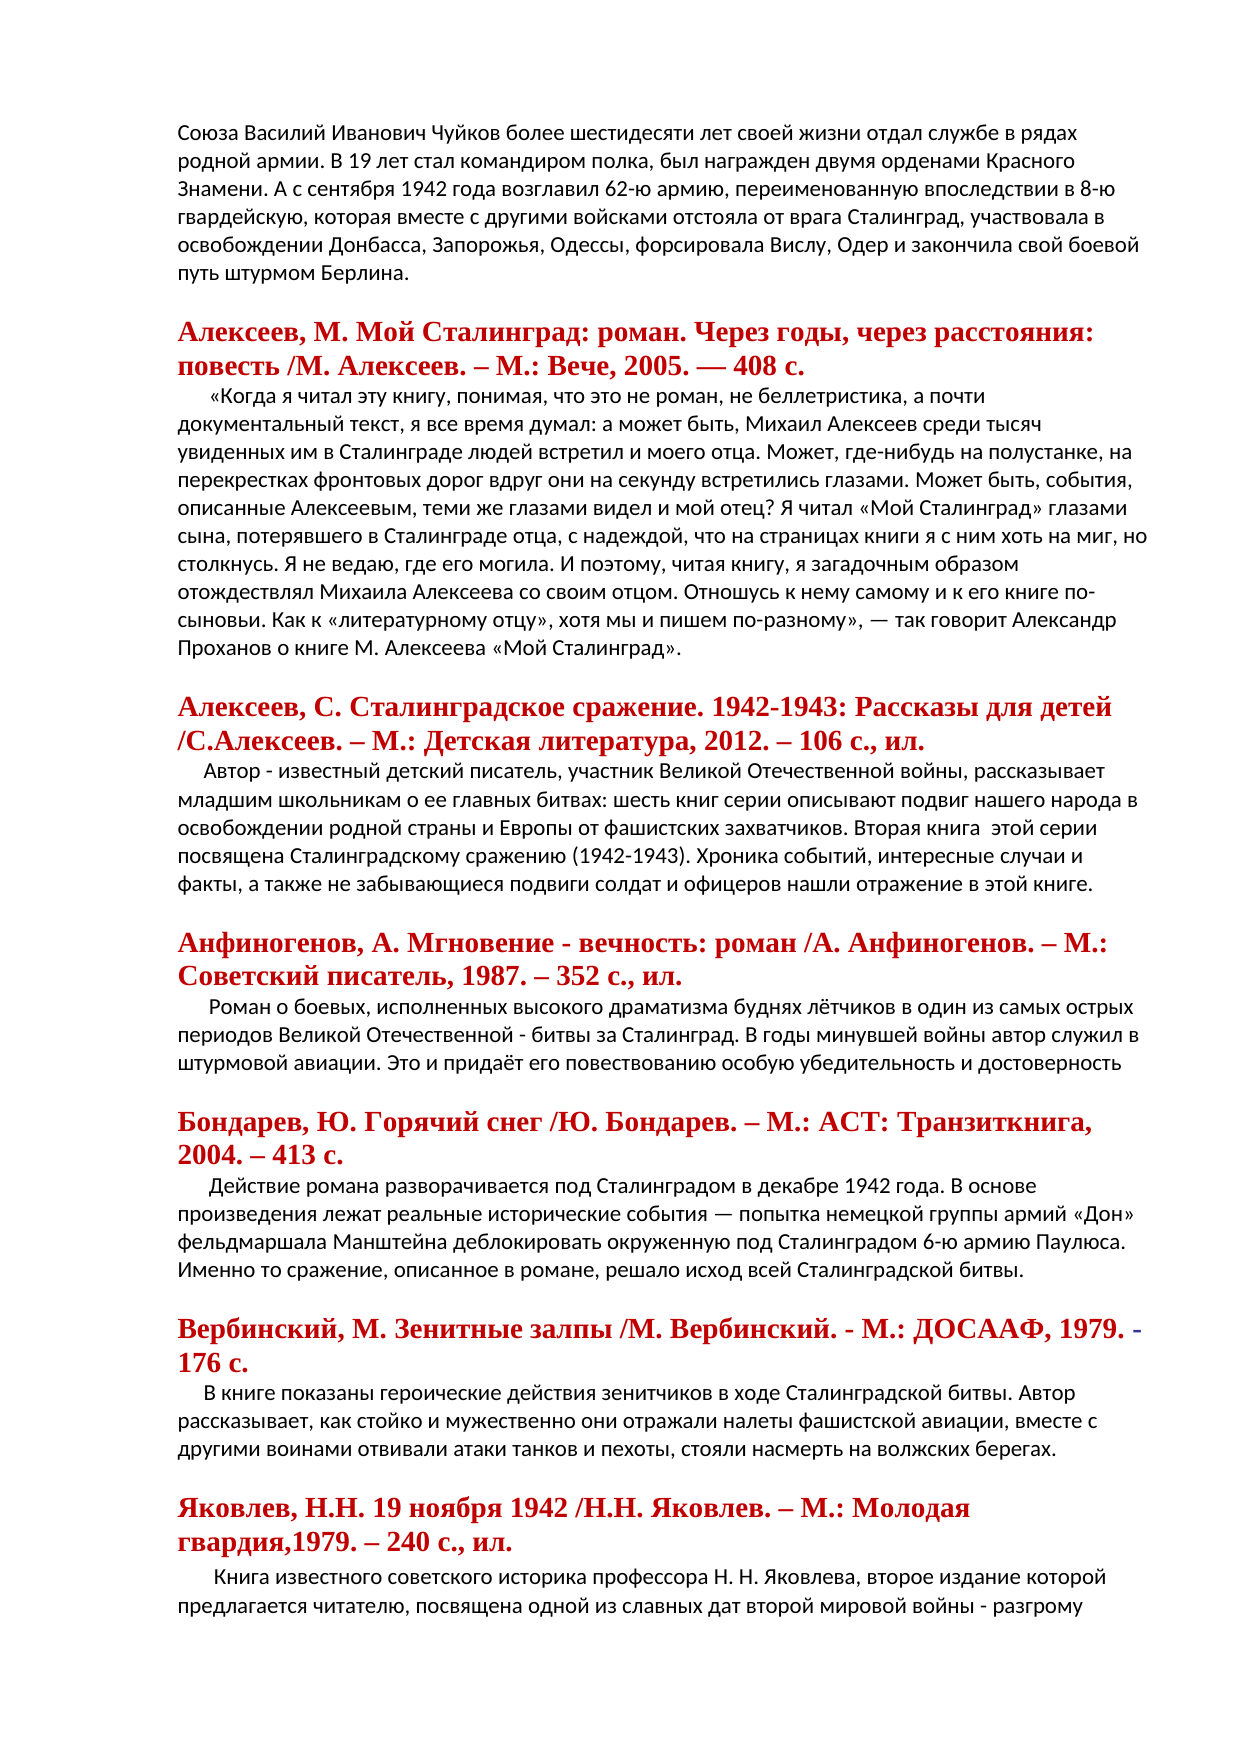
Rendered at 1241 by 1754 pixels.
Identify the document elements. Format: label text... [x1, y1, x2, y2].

text Алексеев, М. Мой Сталинград: роман. Через годы, через расстояния: повесть /М. Алексеев. – М.: Вече, 2005. — 408 с. «Когда я читал эту книгу, понимая, что это не роман, не беллетристика, а почти документальный текст, я все время думал: а может быть, Михаил Алексеев среди тысяч увиденных им в Сталинграде людей встретил и моего отца. Может, где-нибудь на полустанке, на перекрестках фронтовых дорог вдруг они на секунду встретились глазами. Может быть, события, описанные Алексеевым, теми же глазами видел и мой отец? Я читал «Мой Сталинград» глазами сына, потерявшего в Сталинграде отца, с надеждой, что на страницах книги я с ним хоть на миг, но столкнусь. Я не ведаю, где его могила. И поэтому, читая книгу, я загадочным образом отождествлял Михаила Алексеева со своим отцом. Отношусь к нему самому и к его книге по-сыновьи. Как к «литературному отцу», хотя мы и пишем по-разному», — так говорит Александр Проханов о книге М. Алексеева «Мой Сталинград». [177, 314, 1152, 662]
text Бондарев, Ю. Горячий снег /Ю. Бондарев. – М.: АСТ: Транзиткнига, 2004. – 413 c. Действие романа разворачивается под Сталинградом в декабре 1942 года. В основе произведения лежат реальные исторические события — попытка немецкой группы армий «Дон» фельдмаршала Манштейна деблокировать окруженную под Cталинградом 6-ю армию Паулюса. Именно то сражение, описанное в романе, решало исход всей Сталинградской битвы. [177, 1104, 1152, 1283]
text факты, а также не забывающиеся подвиги солдат и офицеров нашли отражение в этой книге. [177, 869, 1152, 897]
text Алексеев, С. Сталинградское сражение. 1942-1943: Рассказы для детей /С.Алексеев. – М.: Детская литература, 2012. – 106 с., ил. Автор - известный детский писатель, участник Великой Отечественной войны, рассказывает младшим школьникам о ее главных битвах: шесть книг серии описывают подвиг нашего народа в освобождении родной страны и Европы от фашистских захватчиков. Вторая книга этой серии посвящена Сталинградскому сражению (1942-1943). Хроника событий, интересные случаи и [177, 689, 1152, 869]
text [177, 118, 1152, 286]
text Вербинский, М. Зенитные залпы /М. Вербинский. - М.: ДОСААФ, 1979. - 176 с. В книге показаны героические действия зенитчиков в ходе Сталинградской битвы. Автор рассказывает, как стойко и мужественно они отражали налеты фашистской авиации, вместе с другими воинами отвивали атаки танков и пехоты, стояли насмерть на волжских берегах. [177, 1311, 1152, 1462]
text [177, 1490, 1152, 1619]
text Анфиногенов, А. Мгновение - вечность: роман /А. Анфиногенов. – М.: Советский писатель, 1987. – 352 с., ил. Роман о боевых, исполненных высокого драматизма буднях лётчиков в один из самых острых периодов Великой Отечественной - битвы за Сталинград. В годы минувшей войны автор служил в штурмовой авиации. Это и придаёт его повествованию особую убедительность и достоверность [177, 925, 1152, 1076]
